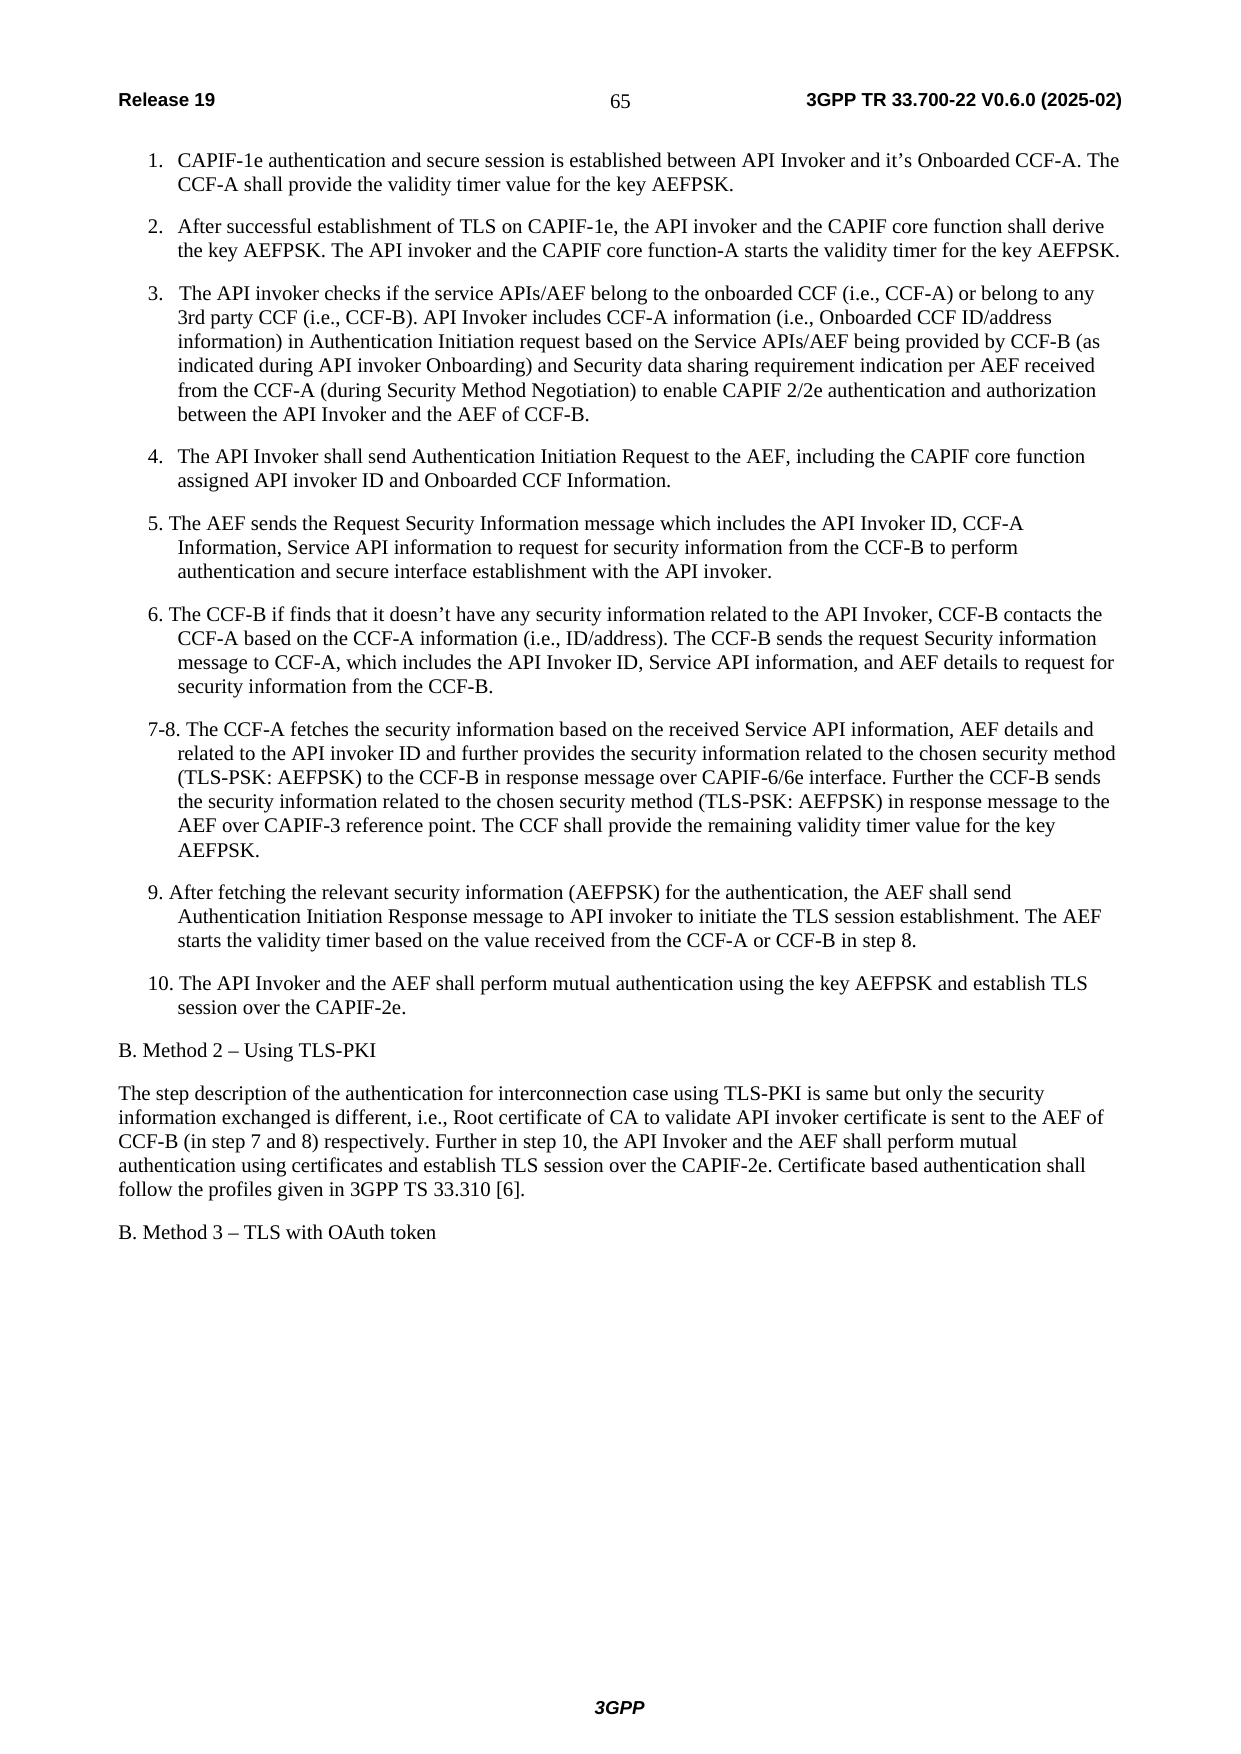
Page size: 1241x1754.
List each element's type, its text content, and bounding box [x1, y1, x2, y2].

text 1. CAPIF-1e authentication and secure session is established between API Invoker and it’s Onboarded CCF-A. The CCF-A shall provide the validity timer value for the key AEFPSK. [148, 147, 1122, 196]
text 2. After successful establishment of TLS on CAPIF-1e, the API invoker and the CAPIF core function shall derive the key AEFPSK. The API invoker and the CAPIF core function-A starts the validity timer for the key AEFPSK. [148, 214, 1122, 262]
text 4. The API Invoker shall send Authentication Initiation Request to the AEF, including the CAPIF core function assigned API invoker ID and Onboarded CCF Information. [148, 444, 1122, 492]
text The step description of the authentication for interconnection case using TLS-PKI is same but only the security information exchanged is different, i.e., Root certificate of CA to validate API invoker certificate is sent to the AEF of CCF-B (in step 7 and 8) respectively. Further in step 10, the API Invoker and the AEF shall perform mutual authentication using certificates and establish TLS session over the CAPIF-2e. Certificate based authentication shall follow the profiles given in 3GPP TS 33.310 [6]. [118, 1081, 1122, 1201]
text B. Method 2 – Using TLS-PKI [118, 1038, 1122, 1062]
text 6. The CCF-B if finds that it doesn’t have any security information related to the API Invoker, CCF-B contacts the CCF-A based on the CCF-A information (i.e., ID/address). The CCF-B sends the request Security information message to CCF-A, which includes the API Invoker ID, Service API information, and AEF details to request for security information from the CCF-B. [148, 602, 1122, 698]
text 5. The AEF sends the Request Security Information message which includes the API Invoker ID, CCF-A Information, Service API information to request for security information from the CCF-B to perform authentication and secure interface establishment with the API invoker. [148, 511, 1122, 583]
text 7-8. The CCF-A fetches the security information based on the received Service API information, AEF details and related to the API invoker ID and further provides the security information related to the chosen security method (TLS-PSK: AEFPSK) to the CCF-B in response message over CAPIF-6/6e interface. Further the CCF-B sends the security information related to the chosen security method (TLS-PSK: AEFPSK) in response message to the AEF over CAPIF-3 reference point. The CCF shall provide the remaining validity timer value for the key AEFPSK. [148, 717, 1122, 862]
text B. Method 3 – TLS with OAuth token [118, 1220, 1122, 1244]
text 9. After fetching the relevant security information (AEFPSK) for the authentication, the AEF shall send Authentication Initiation Response message to API invoker to initiate the TLS session establishment. The AEF starts the validity timer based on the value received from the CCF-A or CCF-B in step 8. [148, 880, 1122, 952]
text 10. The API Invoker and the AEF shall perform mutual authentication using the key AEFPSK and establish TLS session over the CAPIF-2e. [148, 971, 1122, 1019]
text 3. The API invoker checks if the service APIs/AEF belong to the onboarded CCF (i.e., CCF-A) or belong to any 3rd party CCF (i.e., CCF-B). API Invoker includes CCF-A information (i.e., Onboarded CCF ID/address information) in Authentication Initiation request based on the Service APIs/AEF being provided by CCF-B (as indicated during API invoker Onboarding) and Security data sharing requirement indication per AEF received from the CCF-A (during Security Method Negotiation) to enable CAPIF 2/2e authentication and authorization between the API Invoker and the AEF of CCF-B. [148, 281, 1122, 426]
